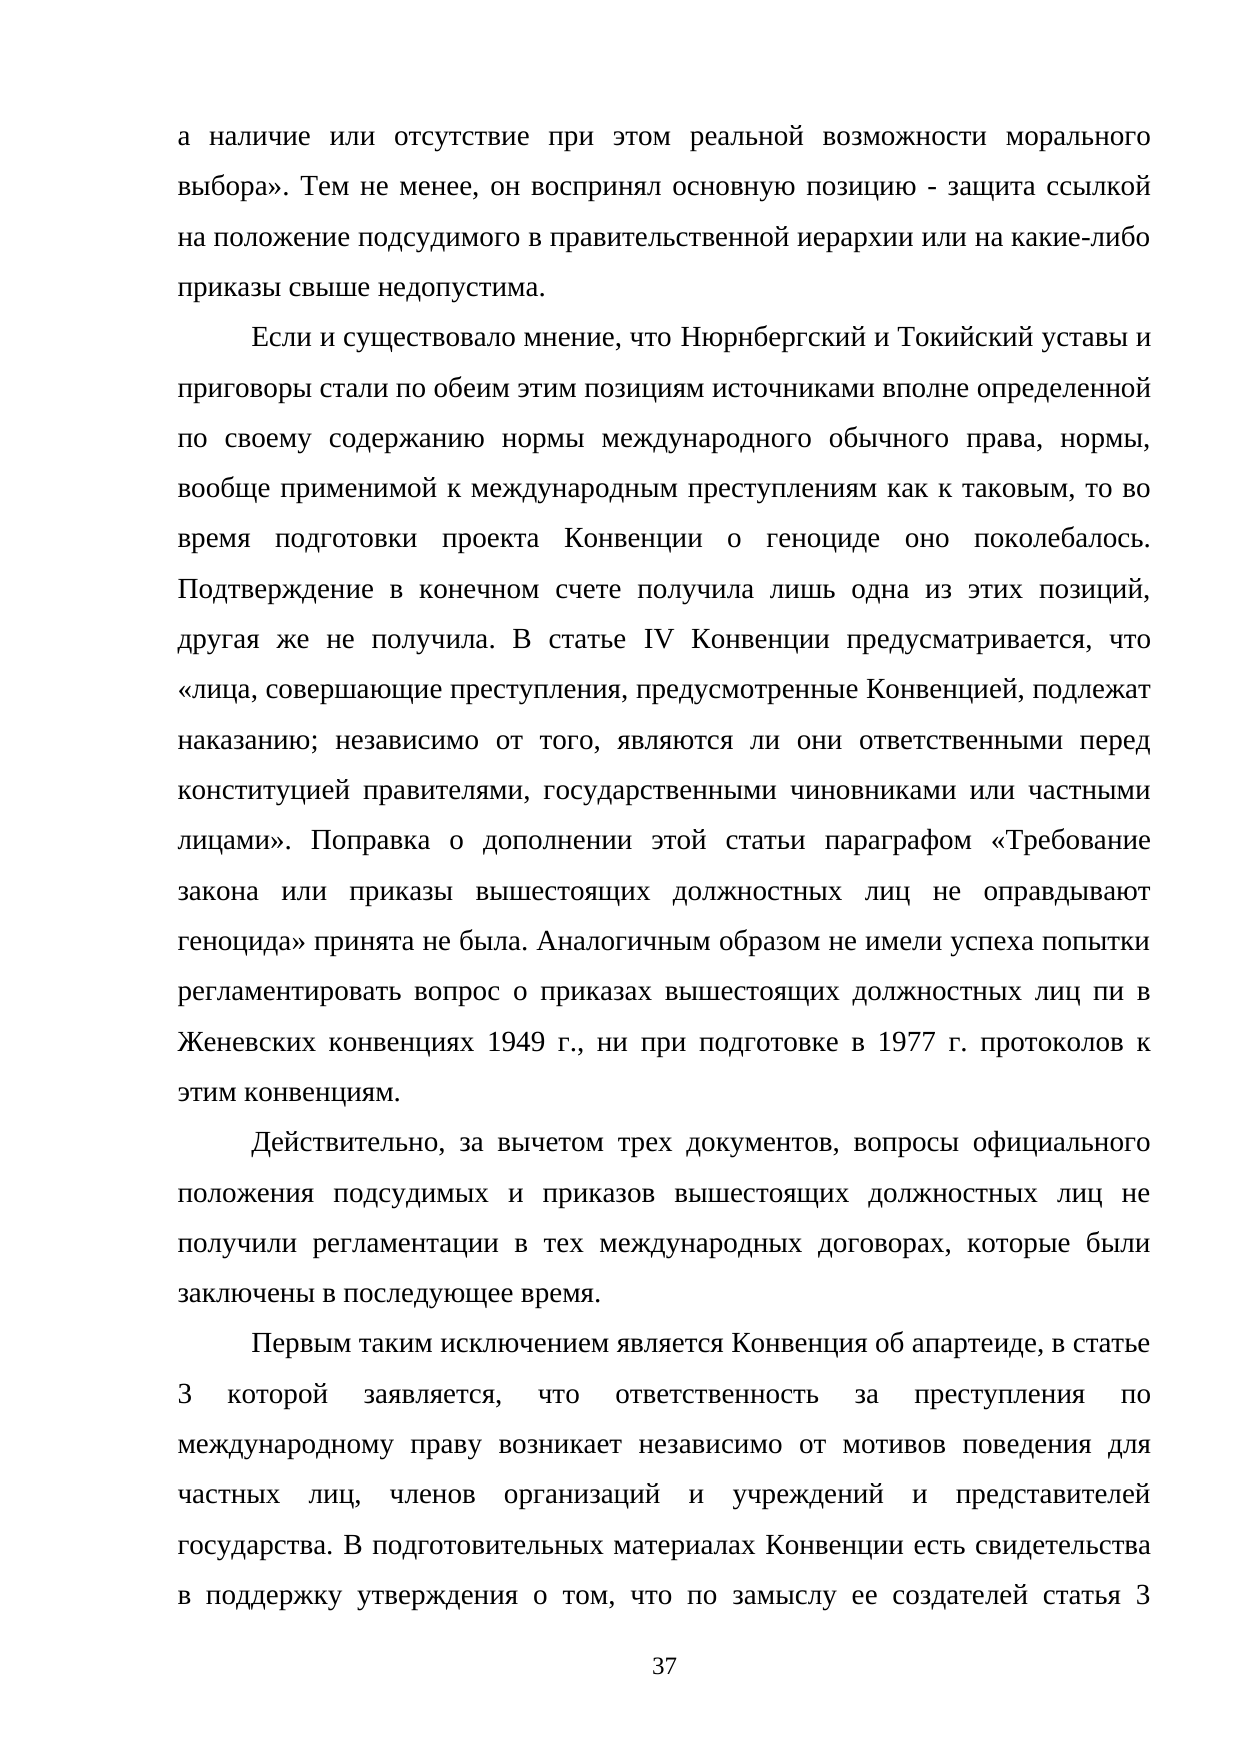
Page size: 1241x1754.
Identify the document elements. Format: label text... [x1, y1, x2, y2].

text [177, 1326, 1152, 1611]
text Действительно, за вычетом трех документов, вопросы официального положения подсудимых и приказов вышестоящих должностных лиц не получили регламентации в тех международных договорах, которые были заключены в последующее время. [177, 1124, 1152, 1309]
text Если и существовало мнение, что Нюрнбергский и Токийский уставы и приговоры стали по обеим этим позициям источниками вполне определенной по своему содержанию нормы международного обычного права, нормы, вообще применимой к международным преступлениям как к таковым, то во время подготовки проекта Конвенции о геноциде оно поколебалось. Подтверждение в конечном счете получила лишь одна из этих позиций, другая же не получила. В статье IV Конвенции предусматривается, что «лица, совершающие преступления, предусмотренные Конвенцией, подлежат наказанию; независимо от того, являются ли они ответственными перед конституцией правителями, государственными чиновниками или частными лицами». Поправка о дополнении этой статьи параграфом «Требование закона или приказы вышестоящих должностных лиц не оправдывают геноцида» принята не была. Аналогичным образом не имели успеха попытки регламентировать вопрос о приказах вышестоящих должностных лиц пи в Женевских конвенциях ., ни при подготовке в . протоколов к этим конвенциям. [177, 319, 1152, 1108]
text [177, 118, 1152, 303]
